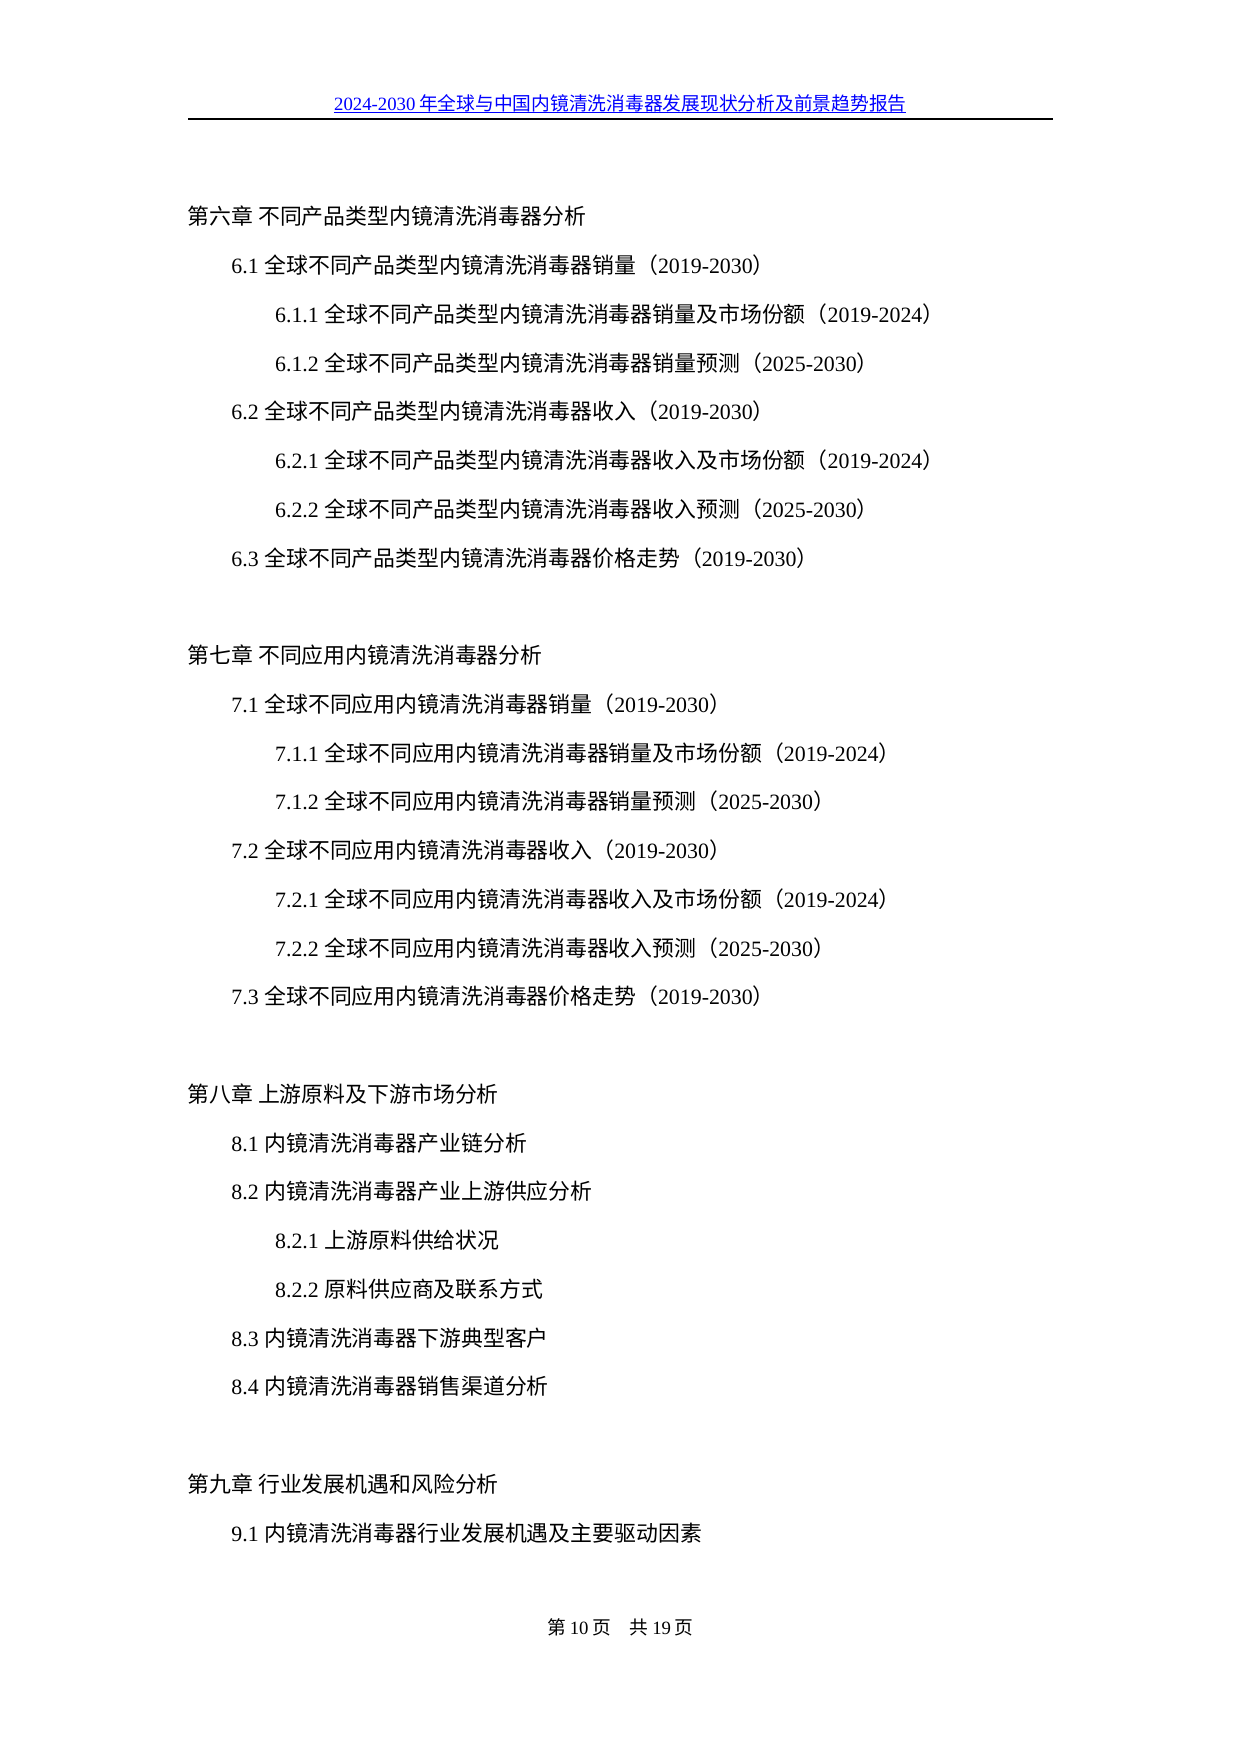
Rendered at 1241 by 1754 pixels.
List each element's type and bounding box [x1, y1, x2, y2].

text [187, 150, 1053, 1548]
